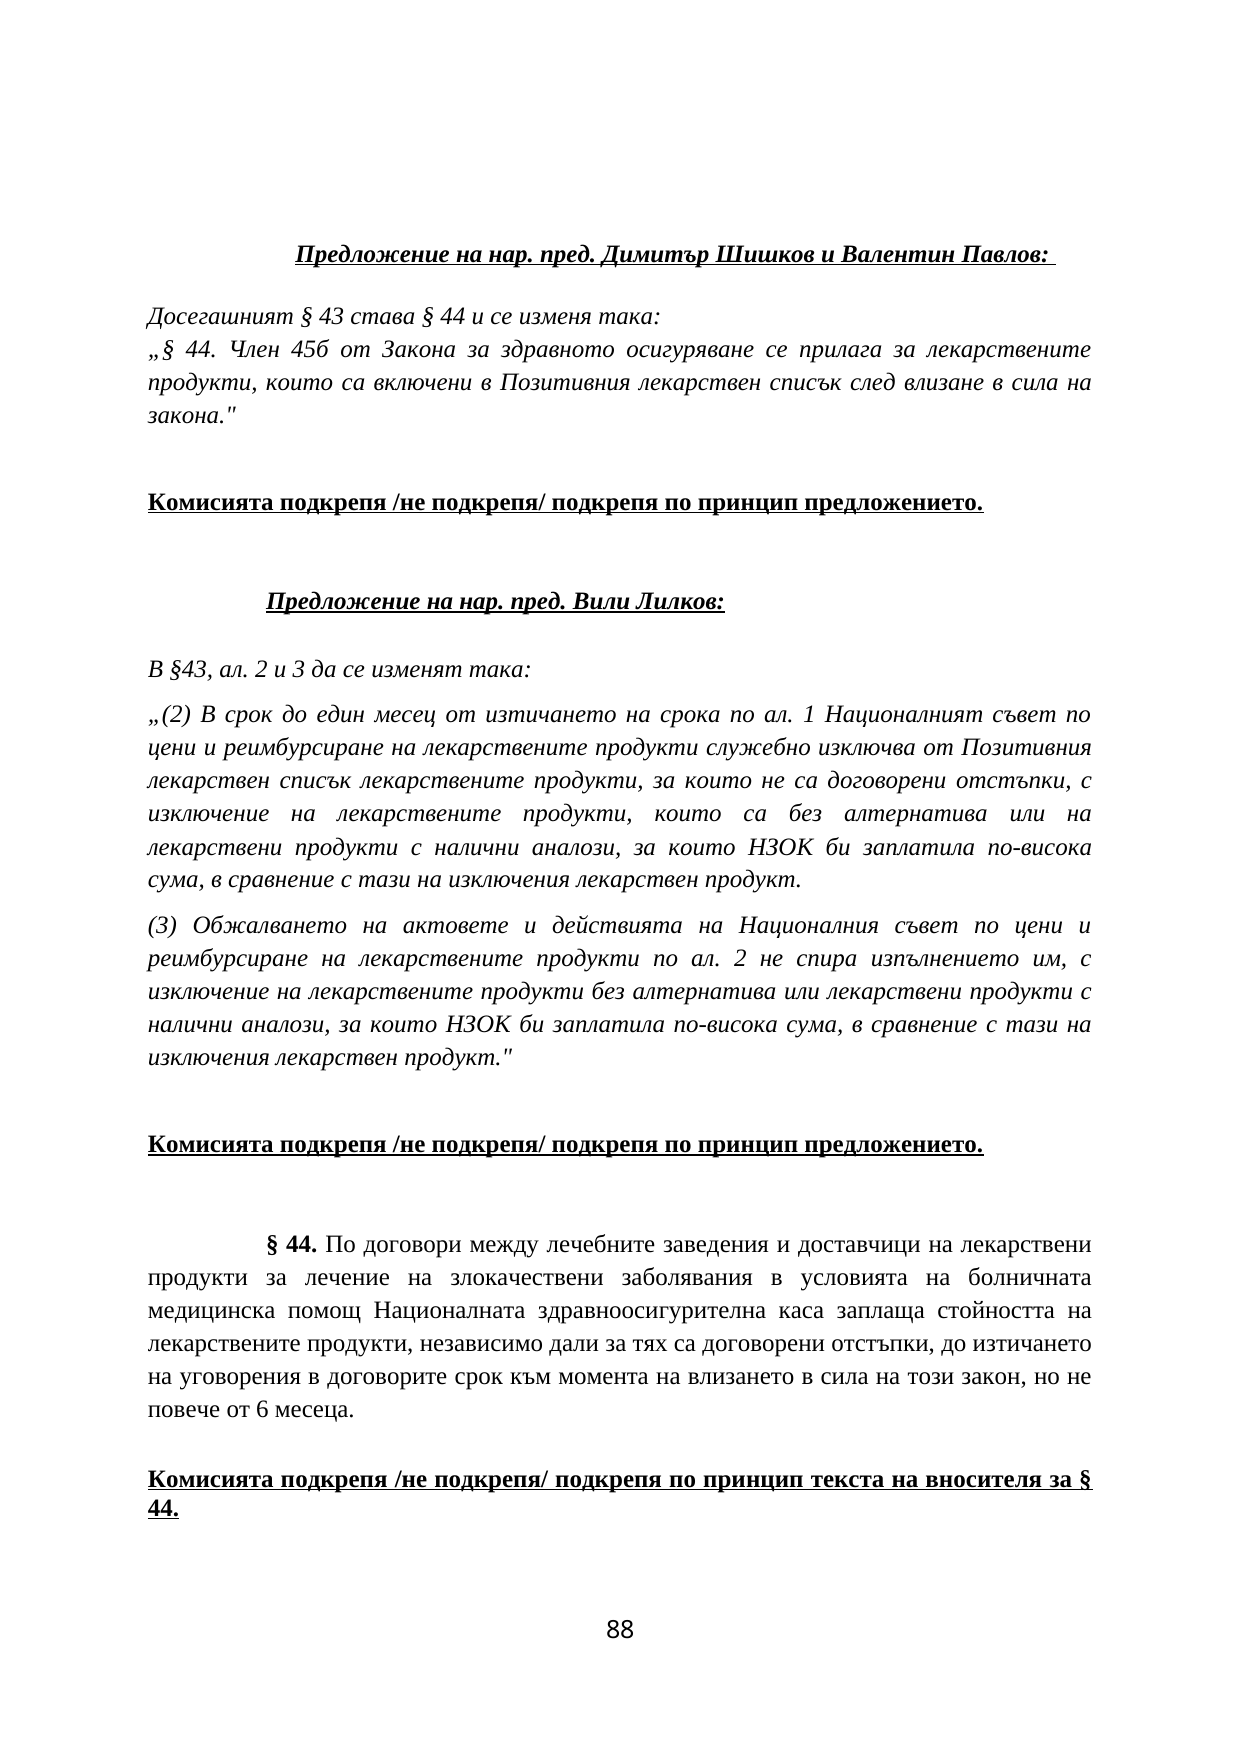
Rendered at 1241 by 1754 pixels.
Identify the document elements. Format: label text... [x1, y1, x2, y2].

text Досегашният § 43 става § 44 и се изменя така: [148, 301, 1093, 330]
text „(2) В срок до един месец от изтичането на срока по ал. 1 Националният съвет по цени и реимбурсиране на лекарствените продукти служебно изключва от Позитивния лекарствен списък лекарствените продукти, за които не са договорени отстъпки, с изключение на лекарствените продукти, които са без алтернатива или на лекарствени продукти с налични аналози, за които НЗОК би заплатила по-висока сума, в сравнение с тази на изключения лекарствен продукт. [148, 699, 1093, 893]
text Комисията подкрепя /не подкрепя/ подкрепя по принцип предложението. [148, 1129, 1093, 1158]
text Предложение на нар. пред. Димитър Шишков и Валентин Павлов: [221, 239, 1093, 267]
text (3) Обжалването на актовете и действията на Националния съвет по цени и реимбурсиране на лекарствените продукти по ал. 2 не спира изпълнението им, с изключение на лекарствените продукти без алтернатива или лекарствени продукти с налични аналози, за които НЗОК би заплатила по-висока сума, в сравнение с тази на изключения лекарствен продукт." [148, 910, 1093, 1071]
text „§ 44. Член 45б от Закона за здравното осигуряване се прилага за лекарствените продукти, които са включени в Позитивния лекарствен списък след влизане в сила на закона." [148, 334, 1093, 429]
text Комисията подкрепя /не подкрепя/ подкрепя по принцип предложението. [148, 487, 1093, 516]
text Комисията подкрепя /не подкрепя/ подкрепя по принцип текста на вносителя за § 44. [148, 1490, 1093, 1521]
text Комисията подкрепя /не подкрепя/ подкрепя по принцип текста на вносителя за § 44. [148, 1464, 1093, 1489]
text § 44. По договори между лечебните заведения и доставчици на лекарствени продукти за лечение на злокачествени заболявания в условията на болничната медицинска помощ Националната здравноосигурителна каса заплаща стойността на лекарствените продукти, независимо дали за тях са договорени отстъпки, до изтичането на уговорения в договорите срок към момента на влизането в сила на този закон, но не повече от 6 месеца. [148, 1229, 1093, 1422]
text В §43, ал. 2 и 3 да се изменят така: [148, 654, 1093, 682]
text Предложение на нар. пред. Вили Лилков: [192, 586, 1093, 615]
